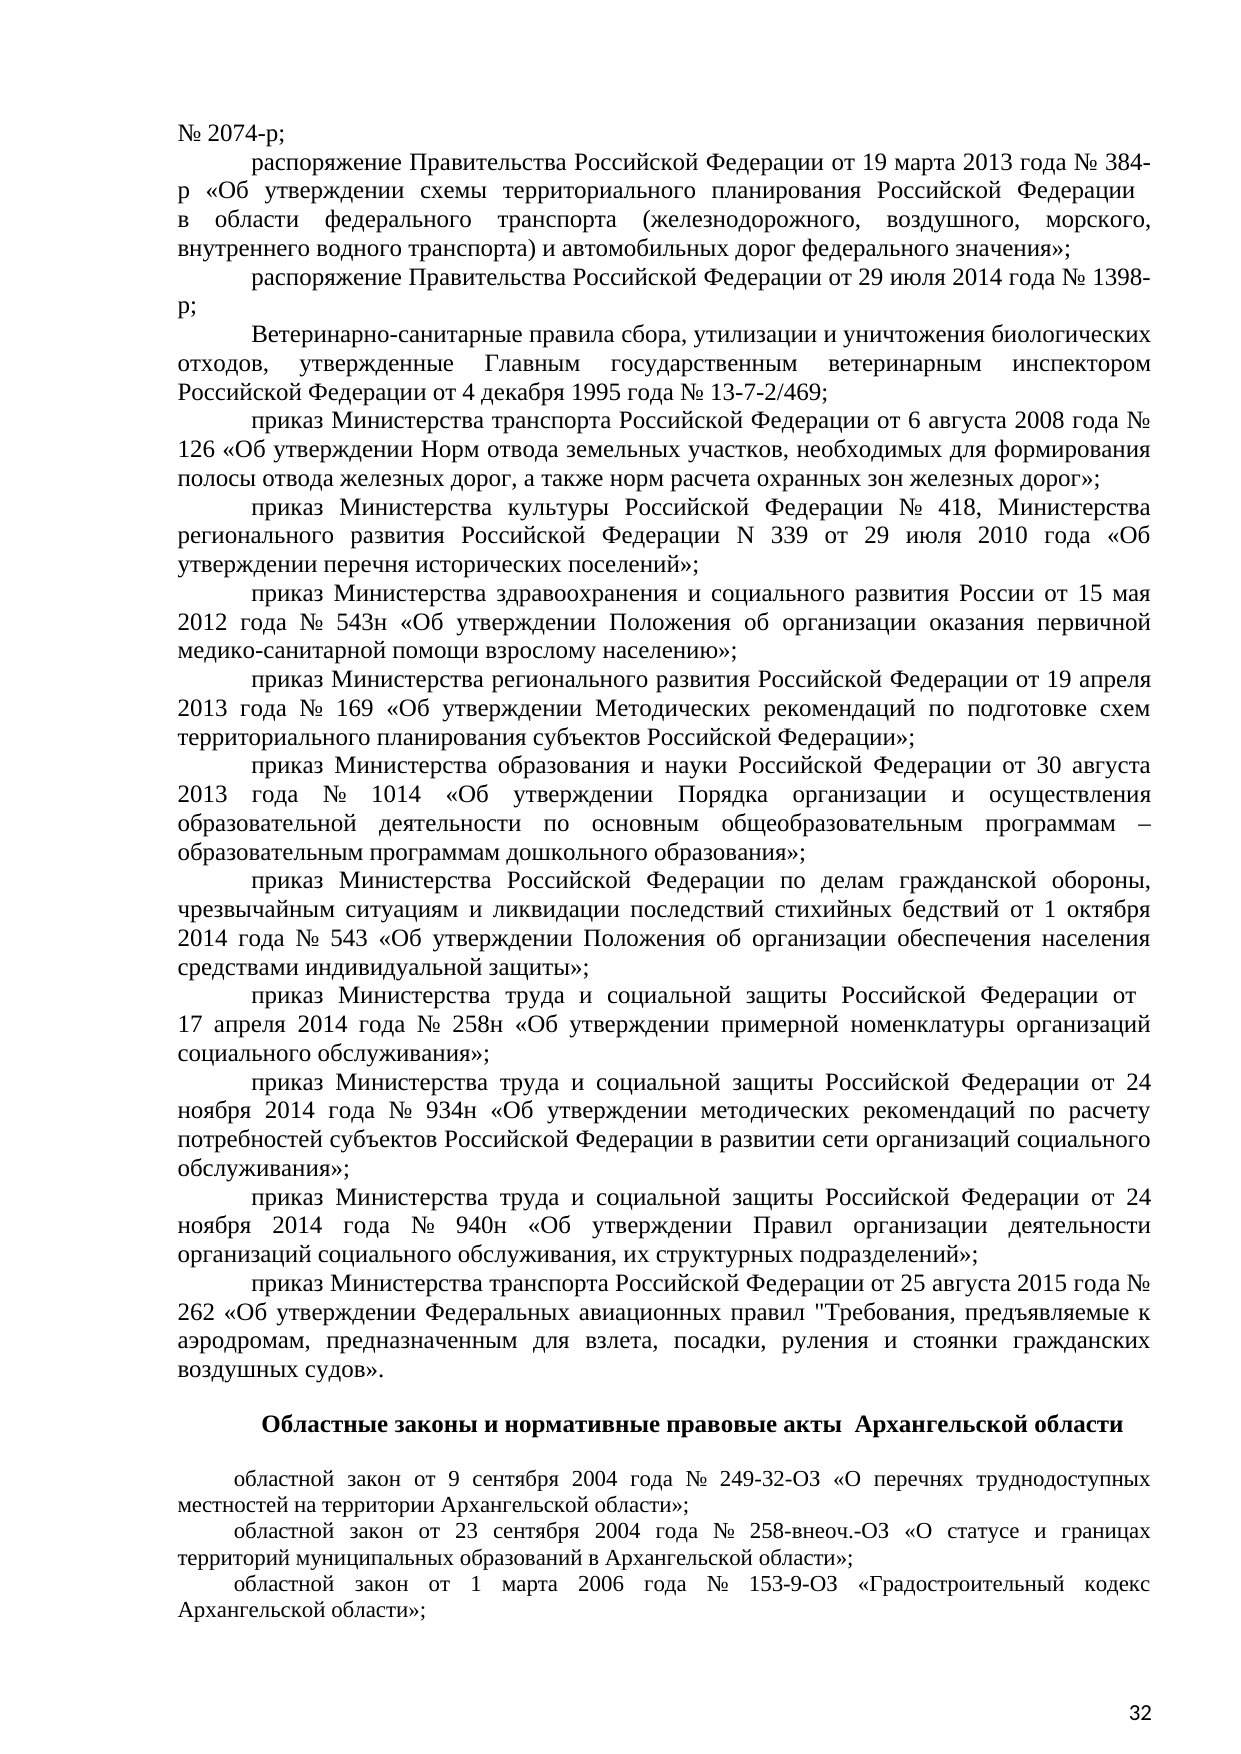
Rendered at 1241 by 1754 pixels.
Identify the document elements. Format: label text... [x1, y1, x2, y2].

text приказ Министерства труда и социальной защиты Российской Федерации от 24 ноября 2014 года № 934н «Об утверждении методических рекомендаций по расчету потребностей субъектов Российской Федерации в развитии сети организаций социального обслуживания»; [177, 1067, 1152, 1182]
text областной закон от 9 сентября 2004 года № 249-32-ОЗ «О перечнях труднодоступных местностей на территории Архангельской области»; [177, 1464, 1152, 1517]
text приказ Министерства регионального развития Российской Федерации от 19 апреля 2013 года № 169 «Об утверждении Методических рекомендаций по подготовке схем территориального планирования субъектов Российской Федерации»; [177, 664, 1152, 751]
text приказ Министерства культуры Российской Федерации № 418, Министерства регионального развития Российской Федерации N 339 от 29 июля 2010 года «Об утверждении перечня исторических поселений»; [177, 492, 1152, 578]
text распоряжение Правительства Российской Федерации от 29 июля 2014 года № 1398-р; [177, 262, 1152, 319]
text приказ Министерства транспорта Российской Федерации от 25 августа 2015 года № 262 «Об утверждении Федеральных авиационных правил "Требования, предъявляемые к аэродромам, предназначенным для взлета, посадки, руления и стоянки гражданских воздушных судов». [177, 1268, 1152, 1383]
text Областные законы и нормативные правовые акты Архангельской области [177, 1409, 1152, 1438]
text приказ Министерства Российской Федерации по делам гражданской обороны, чрезвычайным ситуациям и ликвидации последствий стихийных бедствий от 1 октября 2014 года № 543 «Об утверждении Положения об организации обеспечения населения средствами индивидуальной защиты»; [177, 866, 1152, 981]
text приказ Министерства транспорта Российской Федерации от 6 августа 2008 года № 126 «Об утверждении Норм отвода земельных участков, необходимых для формирования полосы отвода железных дорог, а также норм расчета охранных зон железных дорог»; [177, 406, 1152, 492]
text областной закон от 1 марта 2006 года № 153-9-ОЗ «Градостроительный кодекс Архангельской области»; [177, 1570, 1152, 1623]
text приказ Министерства труда и социальной защиты Российской Федерации от 24 ноября 2014 года № 940н «Об утверждении Правил организации деятельности организаций социального обслуживания, их структурных подразделений»; [177, 1182, 1152, 1268]
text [177, 118, 1152, 147]
text областной закон от 23 сентября 2004 года № 258-внеоч.-ОЗ «О статусе и границах территорий муниципальных образований в Архангельской области»; [177, 1517, 1152, 1570]
text приказ Министерства труда и социальной защиты Российской Федерации от 17 апреля 2014 года № 258н «Об утверждении примерной номенклатуры организаций социального обслуживания»; [177, 981, 1152, 1067]
text приказ Министерства образования и науки Российской Федерации от 30 августа 2013 года № 1014 «Об утверждении Порядка организации и осуществления образовательной деятельности по основным общеобразовательным программам – образовательным программам дошкольного образования»; [177, 751, 1152, 866]
text приказ Министерства здравоохранения и социального развития России от 15 мая 2012 года № 543н «Об утверждении Положения об организации оказания первичной медико-санитарной помощи взрослому населению»; [177, 578, 1152, 664]
text распоряжение Правительства Российской Федерации от 19 марта 2013 года № 384-р «Об утверждении схемы территориального планирования Российской Федерации в области федерального транспорта (железнодорожного, воздушного, морского, внутреннего водного транспорта) и автомобильных дорог федерального значения»; [177, 147, 1152, 262]
text Ветеринарно-санитарные правила сбора, утилизации и уничтожения биологических отходов, утвержденные Главным государственным ветеринарным инспектором Российской Федерации от 4 декабря 1995 года № 13-7-2/469; [177, 319, 1152, 406]
